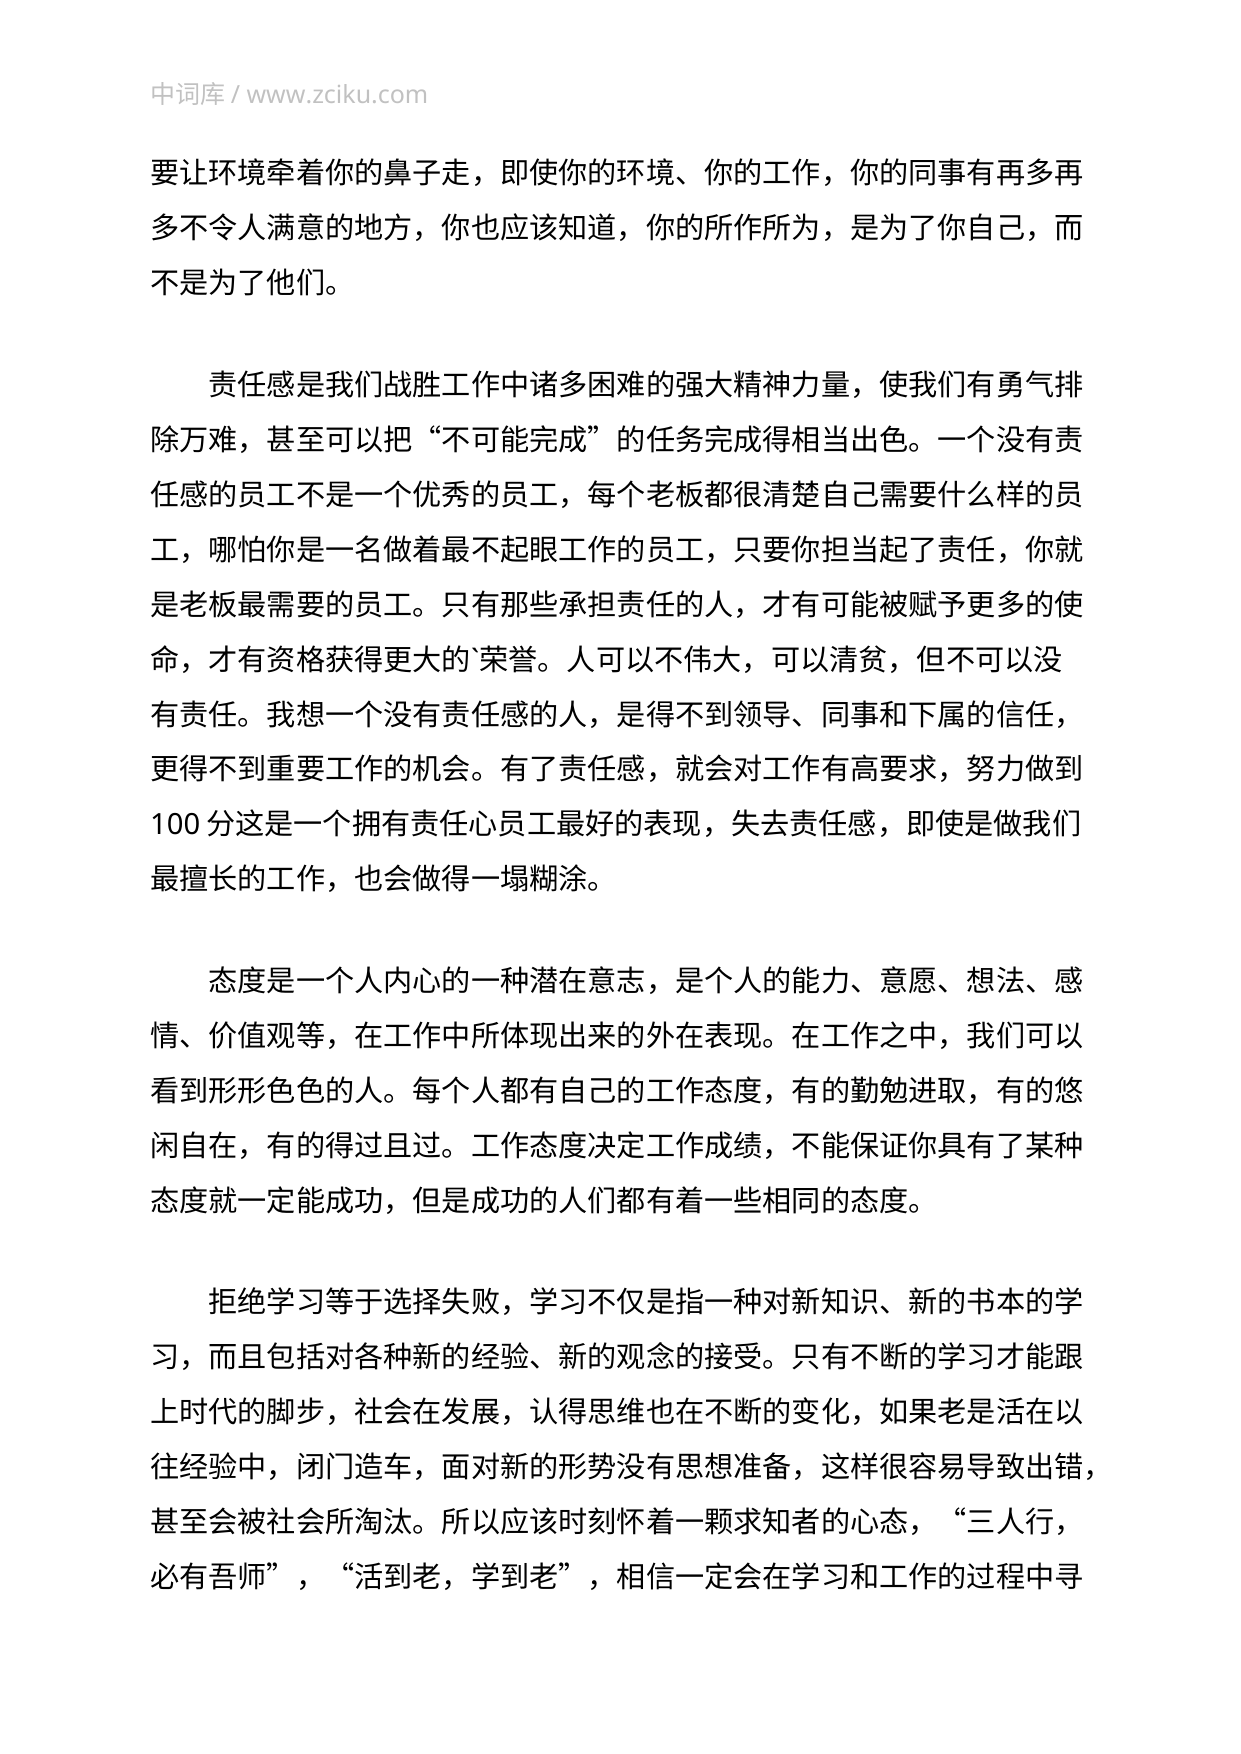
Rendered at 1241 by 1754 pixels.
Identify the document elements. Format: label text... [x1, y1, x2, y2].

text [150, 1279, 1090, 1596]
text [150, 150, 1090, 302]
text 责任感是我们战胜工作中诸多困难的强大精神力量，使我们有勇气排除万难，甚至可以把“不可能完成”的任务完成得相当出色。一个没有责任感的员工不是一个优秀的员工，每个老板都很清楚自己需要什么样的员工，哪怕你是一名做着最不起眼工作的员工，只要你担当起了责任，你就是老板最需要的员工。只有那些承担责任的人，才有可能被赋予更多的使命，才有资格获得更大的`荣誉。人可以不伟大，可以清贫，但不可以没有责任。我想一个没有责任感的人，是得不到领导、同事和下属的信任，更得不到重要工作的机会。有了责任感，就会对工作有高要求，努力做到100分这是一个拥有责任心员工最好的表现，失去责任感，即使是做我们最擅长的工作，也会做得一塌糊涂。 [150, 362, 1090, 898]
text 态度是一个人内心的一种潜在意志，是个人的能力、意愿、想法、感情、价值观等，在工作中所体现出来的外在表现。在工作之中，我们可以看到形形色色的人。每个人都有自己的工作态度，有的勤勉进取，有的悠闲自在，有的得过且过。工作态度决定工作成绩，不能保证你具有了某种态度就一定能成功，但是成功的人们都有着一些相同的态度。 [150, 958, 1090, 1219]
